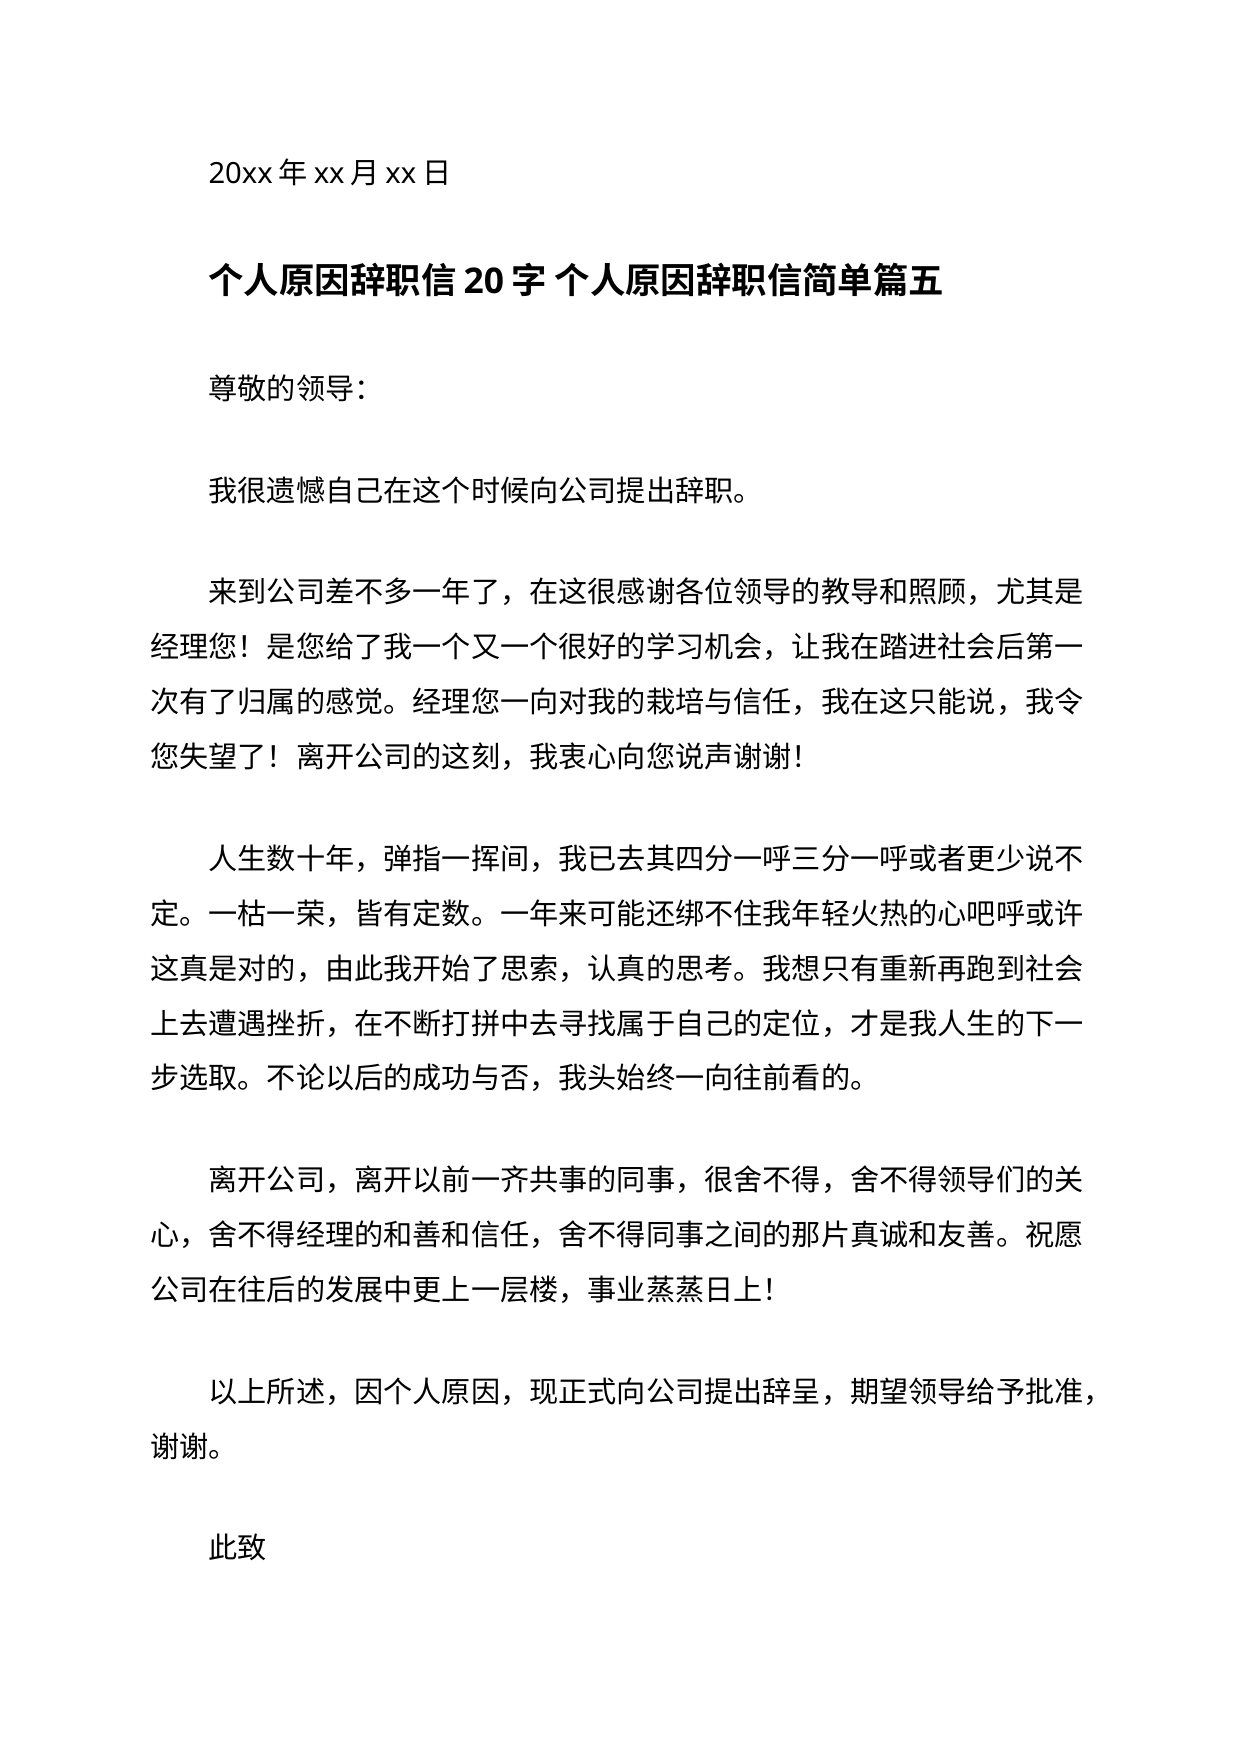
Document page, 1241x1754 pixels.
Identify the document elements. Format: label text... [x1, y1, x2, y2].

text 个人原因辞职信20字 个人原因辞职信简单篇五 [150, 252, 1090, 303]
text 尊敬的领导： [150, 366, 1090, 408]
text 人生数十年，弹指一挥间，我已去其四分一呼三分一呼或者更少说不定。一枯一荣，皆有定数。一年来可能还绑不住我年轻火热的心吧呼或许这真是对的，由此我开始了思索，认真的思考。我想只有重新再跑到社会上去遭遇挫折，在不断打拼中去寻找属于自己的定位，才是我人生的下一步选取。不论以后的成功与否，我头始终一向往前看的。 [150, 836, 1090, 1097]
text 来到公司差不多一年了，在这很感谢各位领导的教导和照顾，尤其是经理您！是您给了我一个又一个很好的学习机会，让我在踏进社会后第一次有了归属的感觉。经理您一向对我的栽培与信任，我在这只能说，我令您失望了！离开公司的这刻，我衷心向您说声谢谢！ [150, 569, 1090, 776]
text 我很遗憾自己在这个时候向公司提出辞职。 [150, 467, 1090, 509]
text 离开公司，离开以前一齐共事的同事，很舍不得，舍不得领导们的关心，舍不得经理的和善和信任，舍不得同事之间的那片真诚和友善。祝愿公司在往后的发展中更上一层楼，事业蒸蒸日上！ [150, 1157, 1090, 1309]
text 此致 [150, 1525, 1090, 1567]
text 以上所述，因个人原因，现正式向公司提出辞呈，期望领导给予批准，谢谢。 [150, 1368, 1090, 1466]
text 20xx年xx月xx日 [150, 150, 1090, 192]
